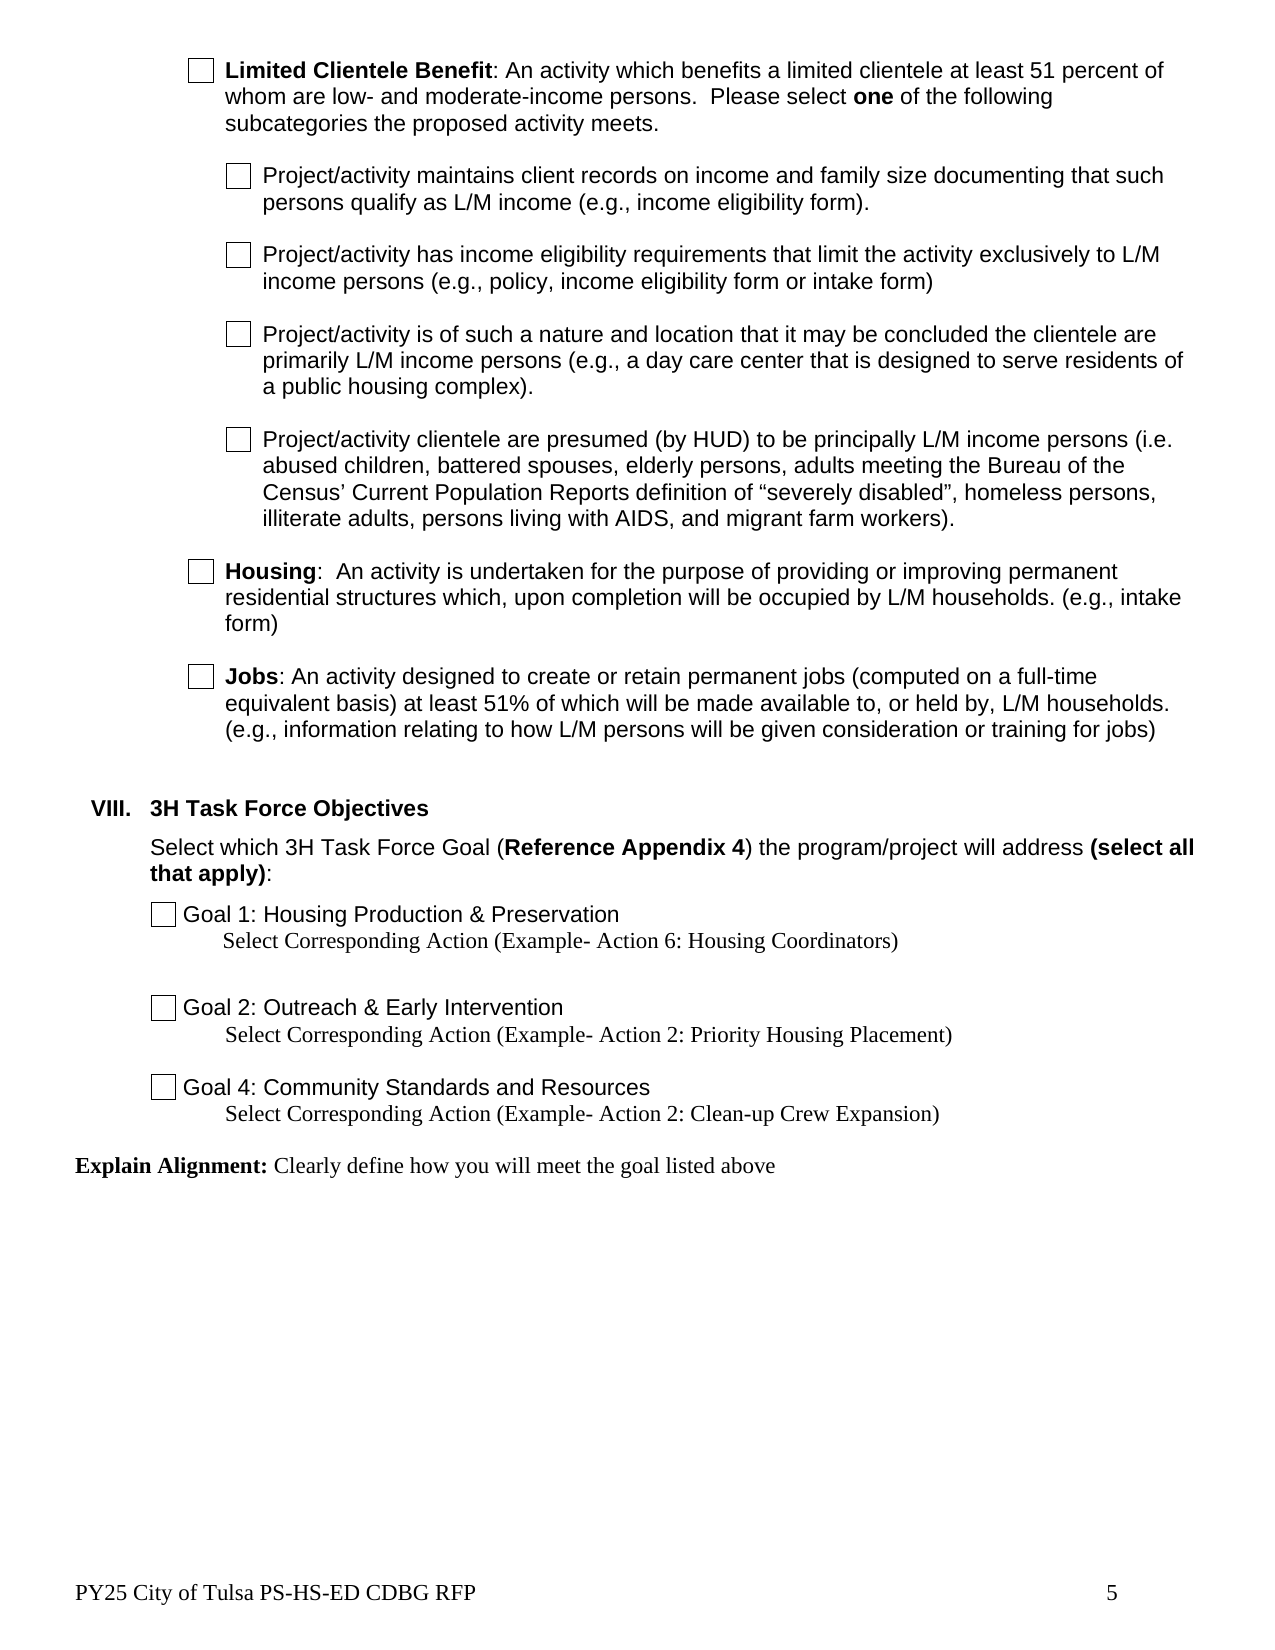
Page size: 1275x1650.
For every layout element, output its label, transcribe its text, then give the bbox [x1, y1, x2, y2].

text Limited Clientele Benefit: An activity which benefits a limited clientele at least 51 percent of whom are low- and moderate-income persons. Please select one of the following subcategories the proposed activity meets. [187, 57, 1200, 136]
text Project/activity clientele are presumed (by HUD) to be principally L/M income persons (i.e. abused children, battered spouses, elderly persons, adults meeting the Bureau of the Census’ Current Population Reports definition of “severely disabled”, homeless persons, illiterate adults, persons living with AIDS, and migrant farm workers). [225, 426, 1200, 531]
text Project/activity is of such a nature and location that it may be concluded the clientele are primarily L/M income persons (e.g., a day care center that is designed to serve residents of a public housing complex). [225, 321, 1200, 399]
text Goal 1: Housing Production & Preservation [150, 901, 1200, 927]
text Project/activity maintains client records on income and family size documenting that such persons qualify as L/M income (e.g., income eligibility form). [225, 162, 1200, 215]
text Select Corresponding Action (Example- Action 2: Clean-up Crew Expansion) [150, 1100, 1200, 1126]
text Housing: An activity is undertaken for the purpose of providing or improving permanent residential structures which, upon completion will be occupied by L/M households. (e.g., intake form) [187, 558, 1200, 637]
text Goal 4: Community Standards and Resources [150, 1073, 1200, 1100]
text Project/activity has income eligibility requirements that limit the activity exclusively to L/M income persons (e.g., policy, income eligibility form or intake form) [225, 241, 1200, 294]
text Goal 2: Outreach & Early Intervention [150, 994, 1200, 1021]
text Jobs: An activity designed to create or retain permanent jobs (computed on a full-time equivalent basis) at least 51% of which will be made available to, or held by, L/M households. (e.g., information relating to how L/M persons will be given consideration or training for jobs) [187, 663, 1200, 742]
text Explain Alignment: Clearly define how you will meet the goal listed above [75, 1152, 1200, 1179]
list 3H Task Force Objectives [131, 795, 1200, 821]
text Select which 3H Task Force Goal (Reference Appendix 4) the program/project will address (select all that apply): [150, 834, 1200, 886]
text Select Corresponding Action (Example- Action 2: Priority Housing Placement) [150, 1021, 1200, 1047]
text Select Corresponding Action (Example- Action 6: Housing Coordinators) [150, 927, 1200, 954]
